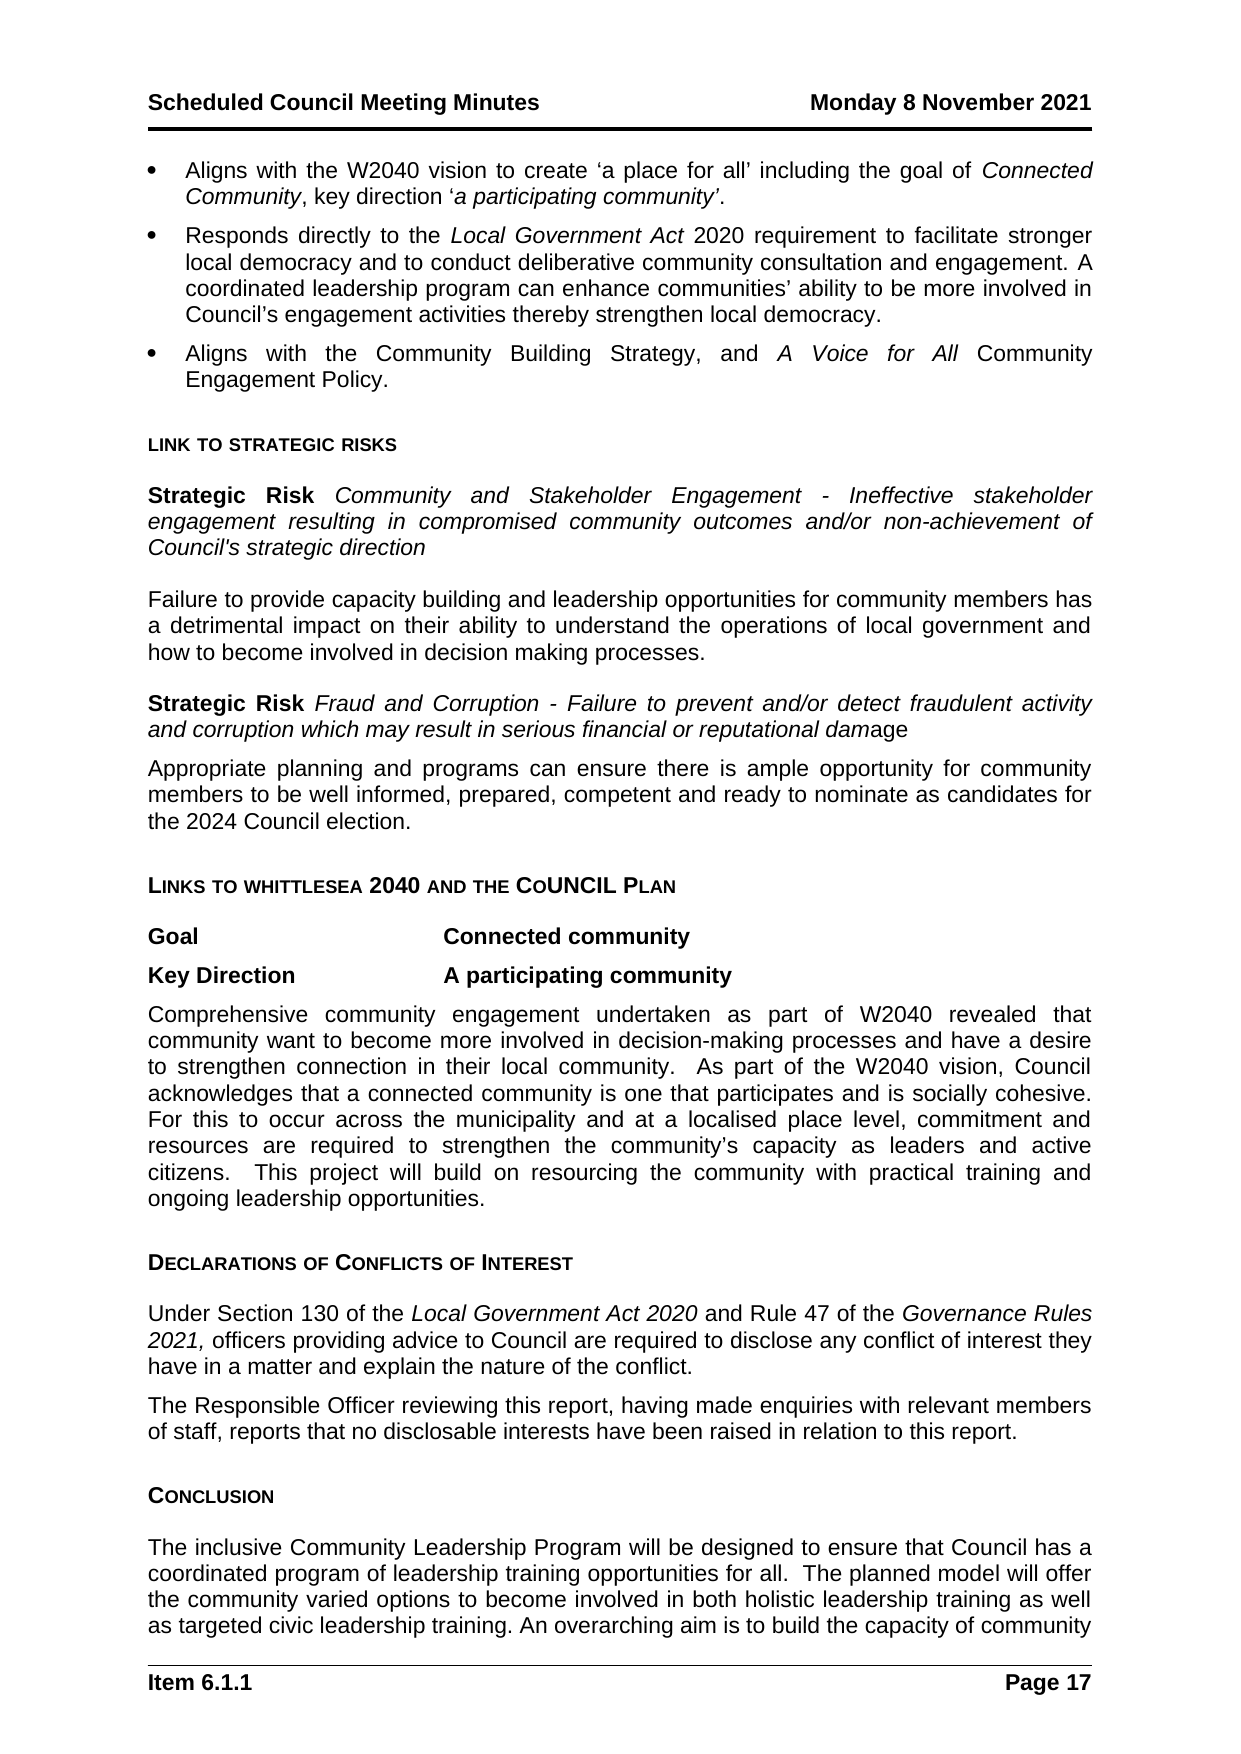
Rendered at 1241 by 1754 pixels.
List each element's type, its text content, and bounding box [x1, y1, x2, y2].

text Conclusion [148, 1482, 1092, 1508]
text The Responsible Officer reviewing this report, having made enquiries with relevant members of staff, reports that no disclosable interests have been raised in relation to this report. [148, 1392, 1092, 1444]
text Strategic Risk Community and Stakeholder Engagement - Ineffective stakeholder engagement resulting in compromised community outcomes and/or non-achievement of Council's strategic direction [148, 482, 1092, 561]
text  Responds directly to the Local Government Act 2020 requirement to facilitate stronger local democracy and to conduct deliberative community consultation and engagement. A coordinated leadership program can enhance communities’ ability to be more involved in Council’s engagement activities thereby strengthen local democracy. [148, 222, 1092, 328]
text Links to whittlesea 2040 and the CoUNCIL Plan [148, 872, 1092, 898]
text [148, 1533, 1092, 1639]
text Goal Connected community [148, 923, 1092, 949]
text Key Direction A participating community [148, 962, 1092, 988]
text Under Section 130 of the Local Government Act 2020 and Rule 47 of the Governance Rules 2021, officers providing advice to Council are required to disclose any conflict of interest they have in a matter and explain the nature of the conflict. [148, 1300, 1092, 1379]
text  Aligns with the Community Building Strategy, and A Voice for All Community Engagement Policy. [148, 340, 1092, 393]
text Appropriate planning and programs can ensure there is ample opportunity for community members to be well informed, prepared, competent and ready to nominate as candidates for the 2024 Council election. [148, 755, 1092, 834]
text link to strategic risks [148, 430, 1092, 457]
text Failure to provide capacity building and leadership opportunities for community members has a detrimental impact on their ability to understand the operations of local government and how to become involved in decision making processes. [148, 586, 1092, 665]
text  Aligns with the W2040 vision to create ‘a place for all’ including the goal of Connected Community, key direction ‘a participating community’. [148, 157, 1092, 210]
text Declarations of Conflicts of Interest [148, 1249, 1092, 1275]
text Strategic Risk Fraud and Corruption - Failure to prevent and/or detect fraudulent activity and corruption which may result in serious financial or reputational damage [148, 690, 1092, 742]
text Comprehensive community engagement undertaken as part of W2040 revealed that community want to become more involved in decision-making processes and have a desire to strengthen connection in their local community. As part of the W2040 vision, Council acknowledges that a connected community is one that participates and is socially cohesive. For this to occur across the municipality and at a localised place level, commitment and resources are required to strengthen the community’s capacity as leaders and active citizens. This project will build on resourcing the community with practical training and ongoing leadership opportunities. [148, 1001, 1092, 1211]
